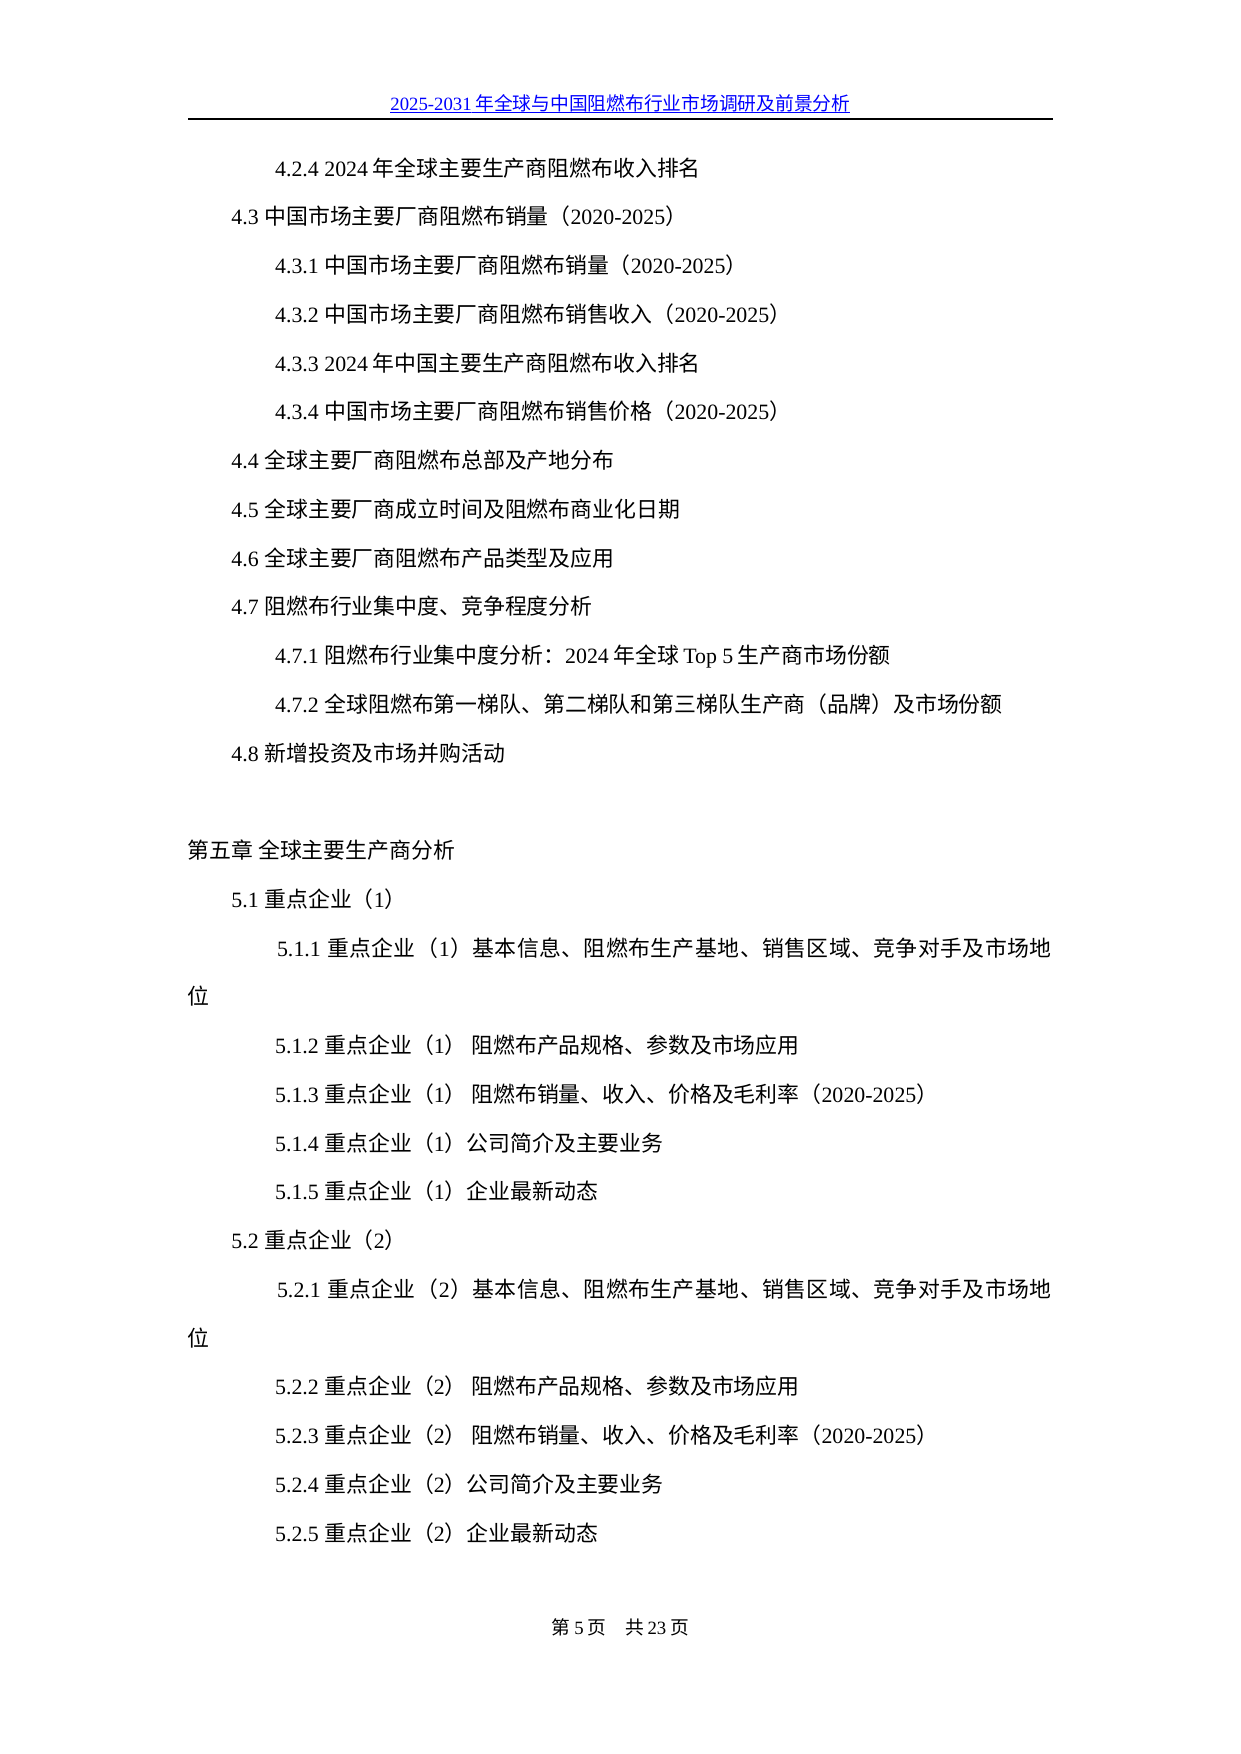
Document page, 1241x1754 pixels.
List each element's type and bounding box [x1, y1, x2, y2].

text [187, 150, 1053, 1548]
